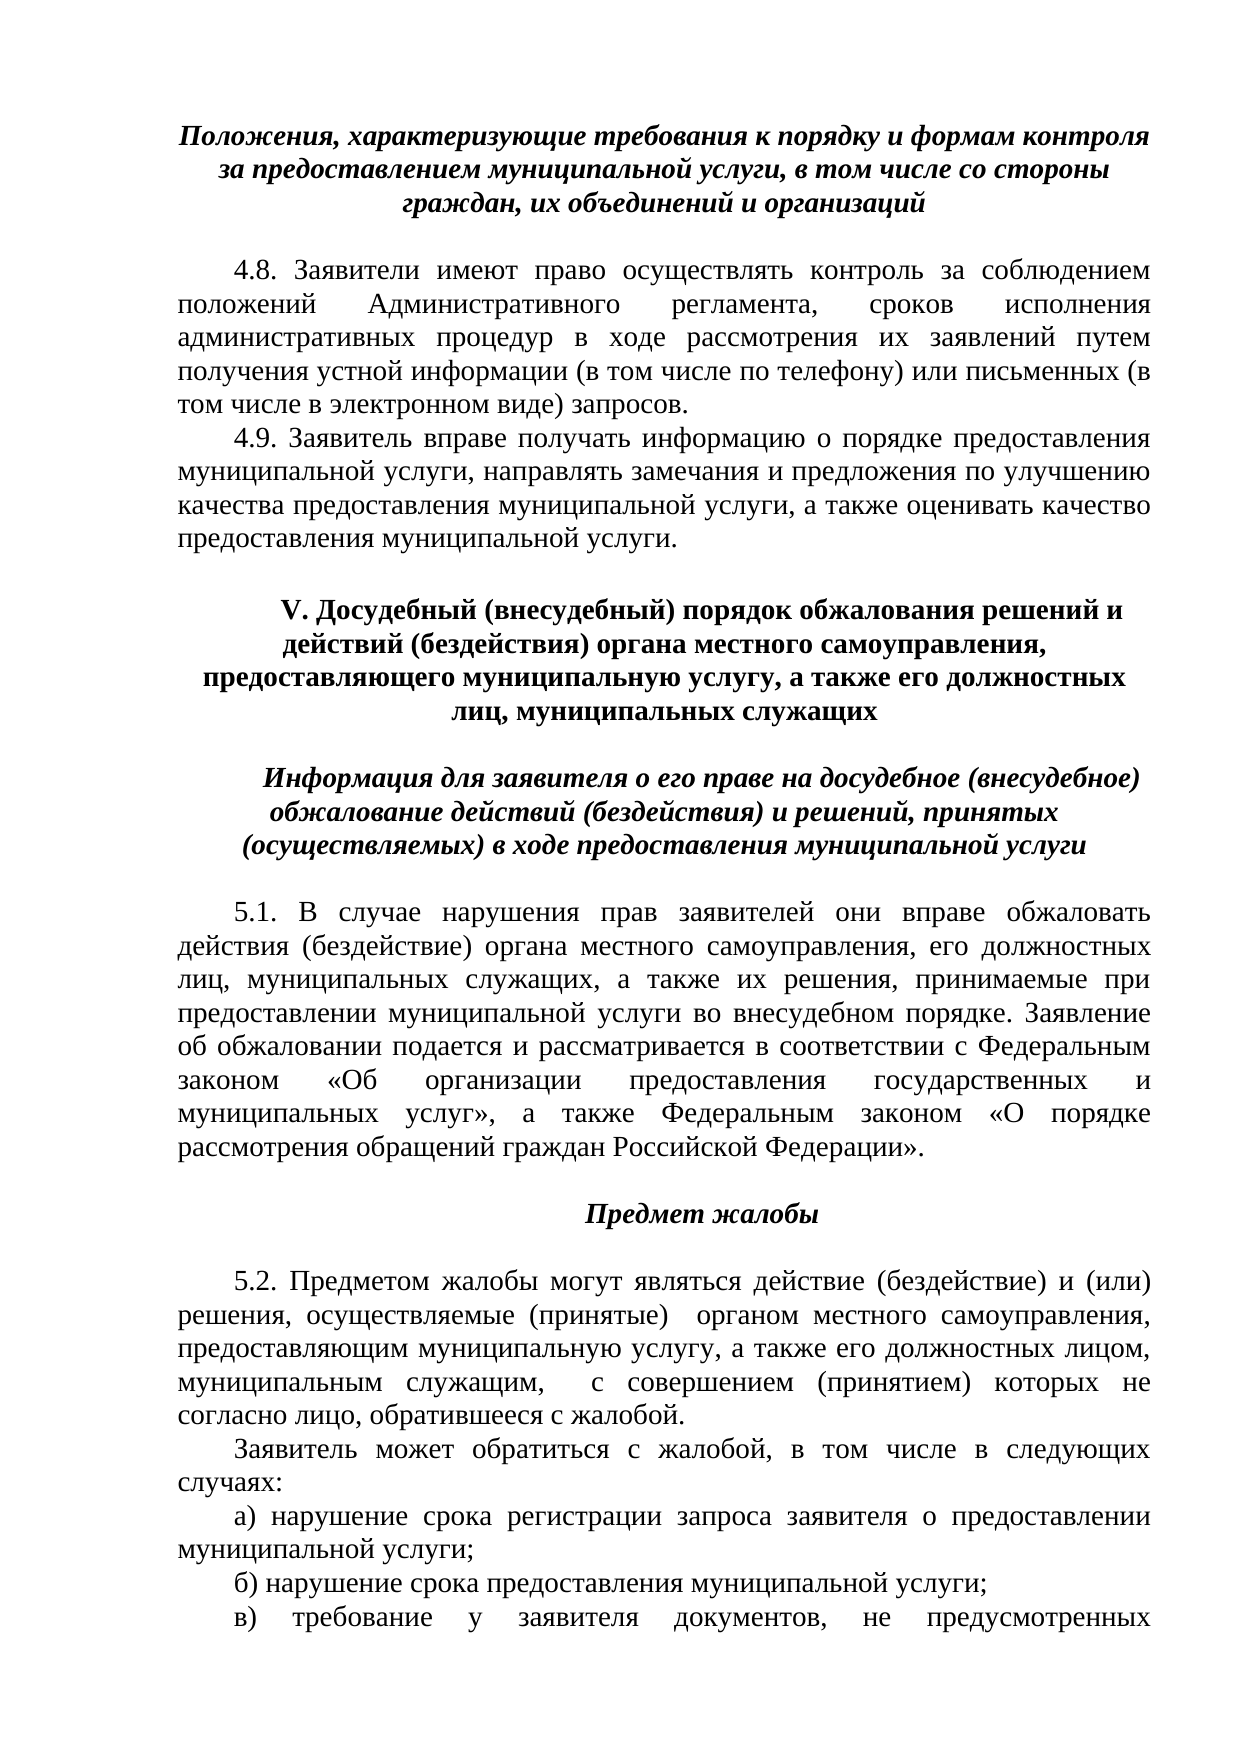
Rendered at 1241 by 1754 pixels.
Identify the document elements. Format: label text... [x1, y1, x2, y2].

text Заявитель может обратиться с жалобой, в том числе в следующих случаях: [177, 1431, 1152, 1498]
text Положения, характеризующие требования к порядку и формам контроля за предоставлением муниципальной услуги, в том числе со стороны граждан, их объединений и организаций [177, 118, 1152, 219]
text 5.1. В случае нарушения прав заявителей они вправе обжаловать действия (бездействие) органа местного самоуправления, его должностных лиц, муниципальных служащих, а также их решения, принимаемые при предоставлении муниципальной услуги во внесудебном порядке. Заявление об обжаловании подается и рассматривается в соответствии с Федеральным законом «Об организации предоставления государственных и муниципальных услуг», а также Федеральным законом «О порядке рассмотрения обращений граждан Российской Федерации». [177, 894, 1152, 1163]
text Предмет жалобы [177, 1196, 1152, 1230]
text 5.2. Предметом жалобы могут являться действие (бездействие) и (или) решения, осуществляемые (принятые) органом местного самоуправления, предоставляющим муниципальную услугу, а также его должностных лицом, муниципальным служащим, с совершением (принятием) которых не согласно лицо, обратившееся с жалобой. [177, 1263, 1152, 1431]
text V. Досудебный (внесудебный) порядок обжалования решений и действий (бездействия) органа местного самоуправления, предоставляющего муниципальную услугу, а также его должностных лиц, муниципальных служащих [177, 592, 1152, 727]
text а) нарушение срока регистрации запроса заявителя о предоставлении муниципальной услуги; [177, 1498, 1152, 1565]
text 4.8. Заявители имеют право осуществлять контроль за соблюдением положений Административного регламента, сроков исполнения административных процедур в ходе рассмотрения их заявлений путем получения устной информации (в том числе по телефону) или письменных (в том числе в электронном виде) запросов. [177, 252, 1152, 420]
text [177, 1599, 1152, 1632]
text 4.9. Заявитель вправе получать информацию о порядке предоставления муниципальной услуги, направлять замечания и предложения по улучшению качества предоставления муниципальной услуги, а также оценивать качество предоставления муниципальной услуги. [177, 420, 1152, 554]
text б) нарушение срока предоставления муниципальной услуги; [177, 1565, 1152, 1599]
text Информация для заявителя о его праве на досудебное (внесудебное) обжалование действий (бездействия) и решений, принятых (осуществляемых) в ходе предоставления муниципальной услуги [177, 760, 1152, 861]
